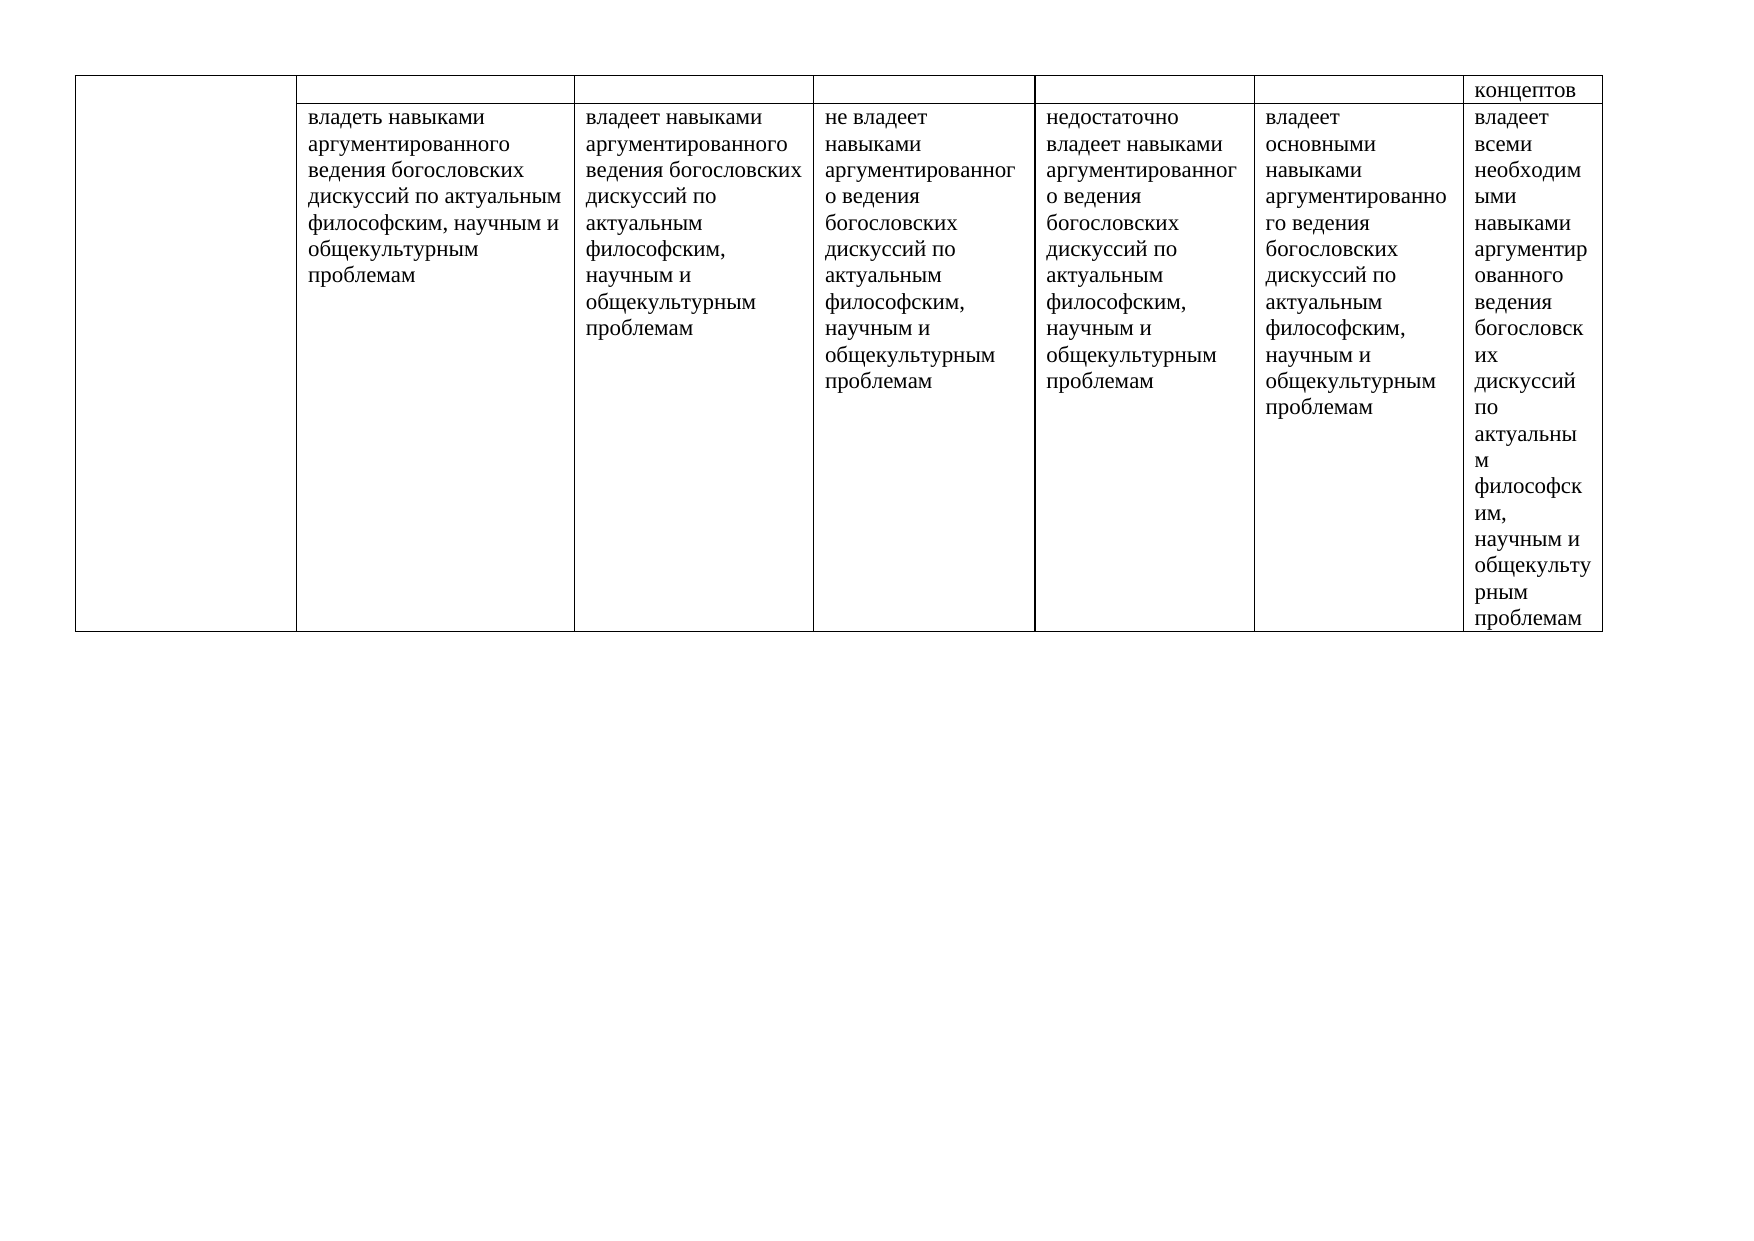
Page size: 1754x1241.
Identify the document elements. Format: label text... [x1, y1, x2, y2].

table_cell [575, 76, 813, 102]
table_cell владеет всеми необходимыми навыками аргументированного ведения богословских дискуссий по актуальным философским, научным и общекультурным проблемам [1464, 104, 1602, 631]
table_cell не владеет навыками аргументированного ведения богословских дискуссий по актуальным философским, научным и общекультурным проблемам [814, 104, 1034, 631]
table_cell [1255, 76, 1463, 102]
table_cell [297, 76, 574, 102]
table_cell владеет основными навыками аргументированного ведения богословских дискуссий по актуальным философским, научным и общекультурным проблемам [1255, 104, 1463, 631]
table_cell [1036, 76, 1254, 102]
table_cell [1464, 76, 1602, 102]
table_cell владеть навыками аргументированного ведения богословских дискуссий по актуальным философским, научным и общекультурным проблемам [297, 104, 574, 631]
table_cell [814, 76, 1034, 102]
table_cell недостаточно владеет навыками аргументированного ведения богословских дискуссий по актуальным философским, научным и общекультурным проблемам [1036, 104, 1254, 631]
table_cell владеет навыками аргументированного ведения богословских дискуссий по актуальным философским, научным и общекультурным проблемам [575, 104, 813, 631]
